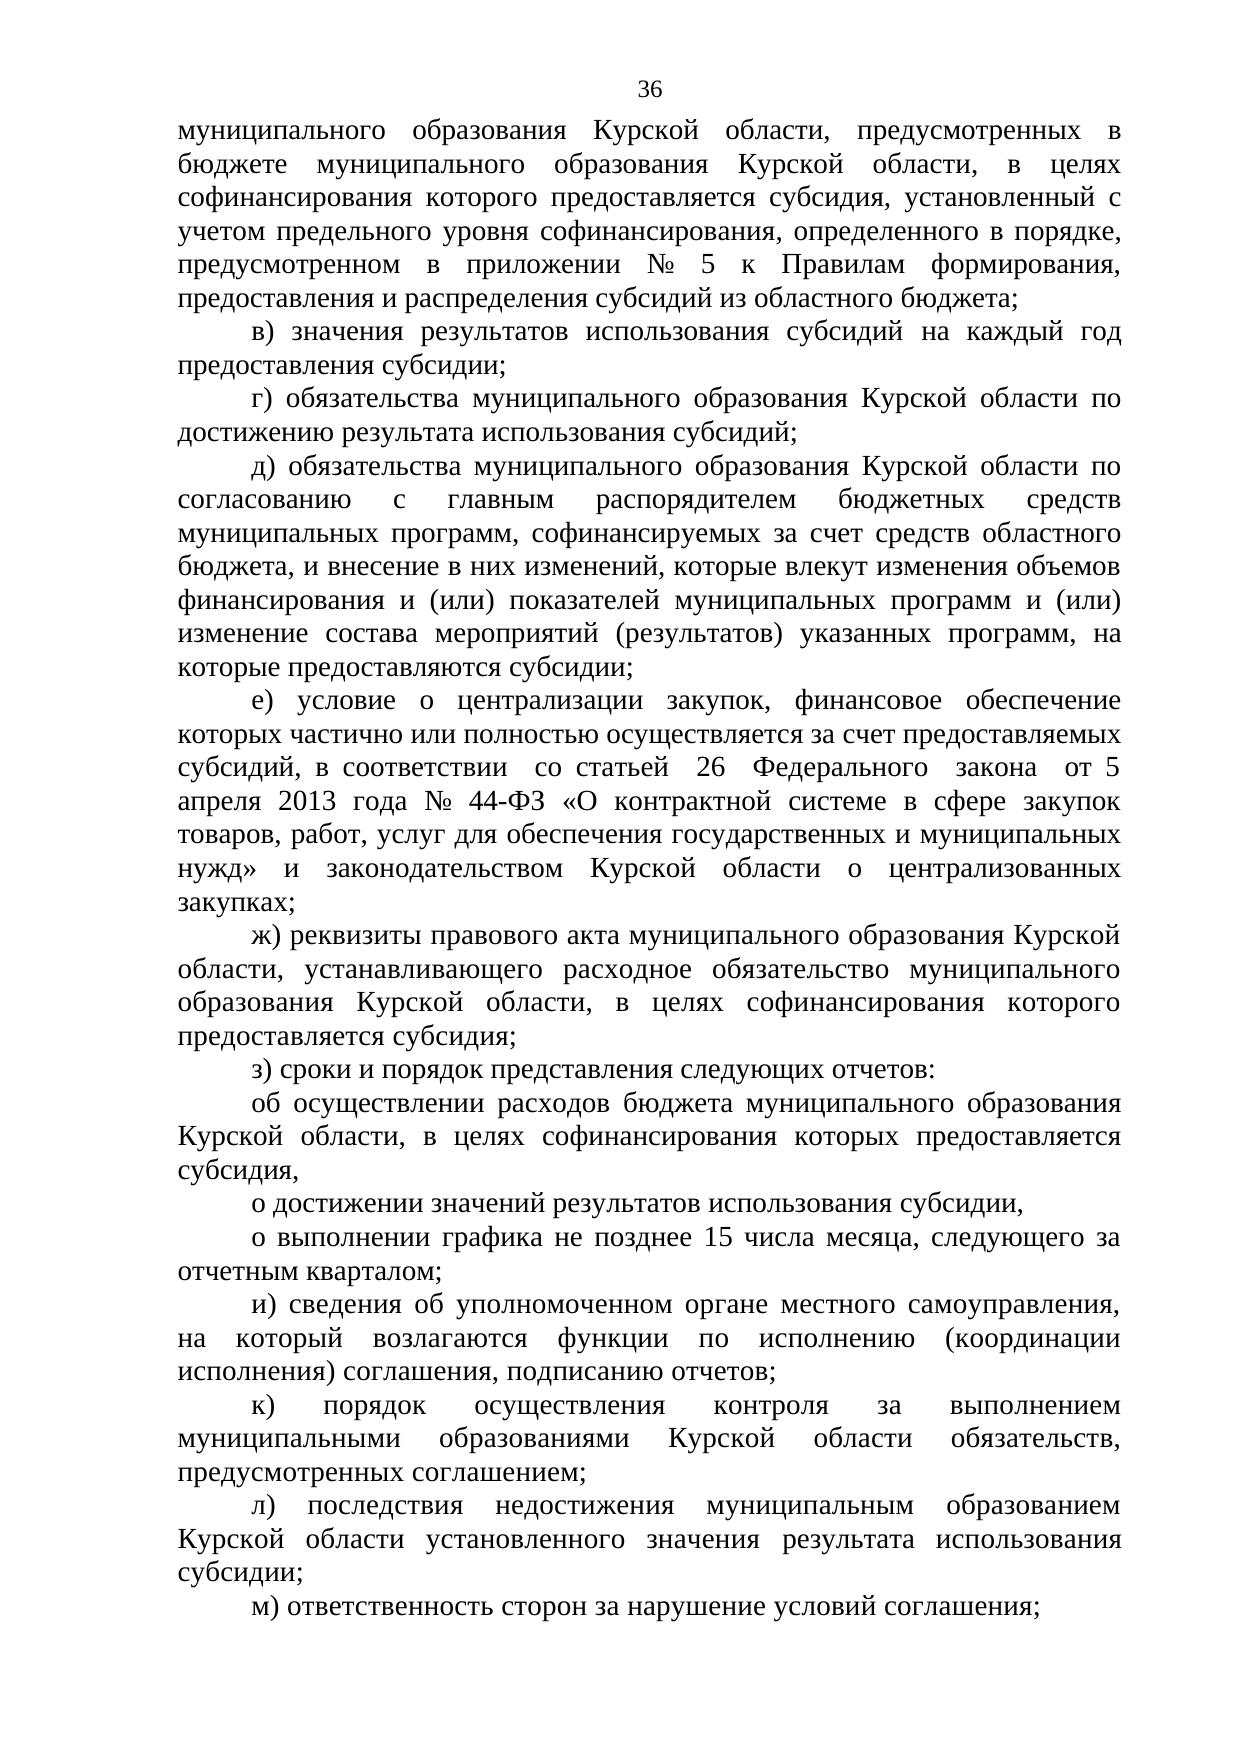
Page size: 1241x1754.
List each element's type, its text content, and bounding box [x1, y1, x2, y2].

text об осуществлении расходов бюджета муниципального образования Курской области, в целях софинансирования которых предоставляется субсидия, [177, 1085, 1122, 1186]
text г) обязательства муниципального образования Курской области по достижению результата использования субсидий; [177, 381, 1122, 448]
text м) ответственность сторон за нарушение условий соглашения; [177, 1588, 1122, 1622]
text л) последствия недостижения муниципальным образованием Курской области установленного значения результата использования субсидии; [177, 1487, 1122, 1588]
text о выполнении графика не позднее 15 числа месяца, следующего за отчетным кварталом; [177, 1219, 1122, 1286]
text ж) реквизиты правового акта муниципального образования Курской области, устанавливающего расходное обязательство муниципального образования Курской области, в целях софинансирования которого предоставляется субсидия; [177, 917, 1122, 1051]
text е) условие о централизации закупок, финансовое обеспечение которых частично или полностью осуществляется за счет предоставляемых субсидий, в соответствии со статьей 26 Федерального закона от 5 апреля 2013 года № 44-ФЗ «О контрактной системе в сфере закупок товаров, работ, услуг для обеспечения государственных и муниципальных нужд» и законодательством Курской области о централизованных закупках; [177, 682, 1122, 917]
text в) значения результатов использования субсидий на каждый год предоставления субсидии; [177, 313, 1122, 381]
text з) сроки и порядок представления следующих отчетов: [177, 1051, 1122, 1085]
text о достижении значений результатов использования субсидии, [177, 1186, 1122, 1219]
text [177, 112, 1122, 313]
text к) порядок осуществления контроля за выполнением муниципальными образованиями Курской области обязательств, предусмотренных соглашением; [177, 1387, 1122, 1487]
text и) сведения об уполномоченном органе местного самоуправления, на который возлагаются функции по исполнению (координации исполнения) соглашения, подписанию отчетов; [177, 1286, 1122, 1387]
text д) обязательства муниципального образования Курской области по согласованию с главным распорядителем бюджетных средств муниципальных программ, софинансируемых за счет средств областного бюджета, и внесение в них изменений, которые влекут изменения объемов финансирования и (или) показателей муниципальных программ и (или) изменение состава мероприятий (результатов) указанных программ, на которые предоставляются субсидии; [177, 448, 1122, 682]
